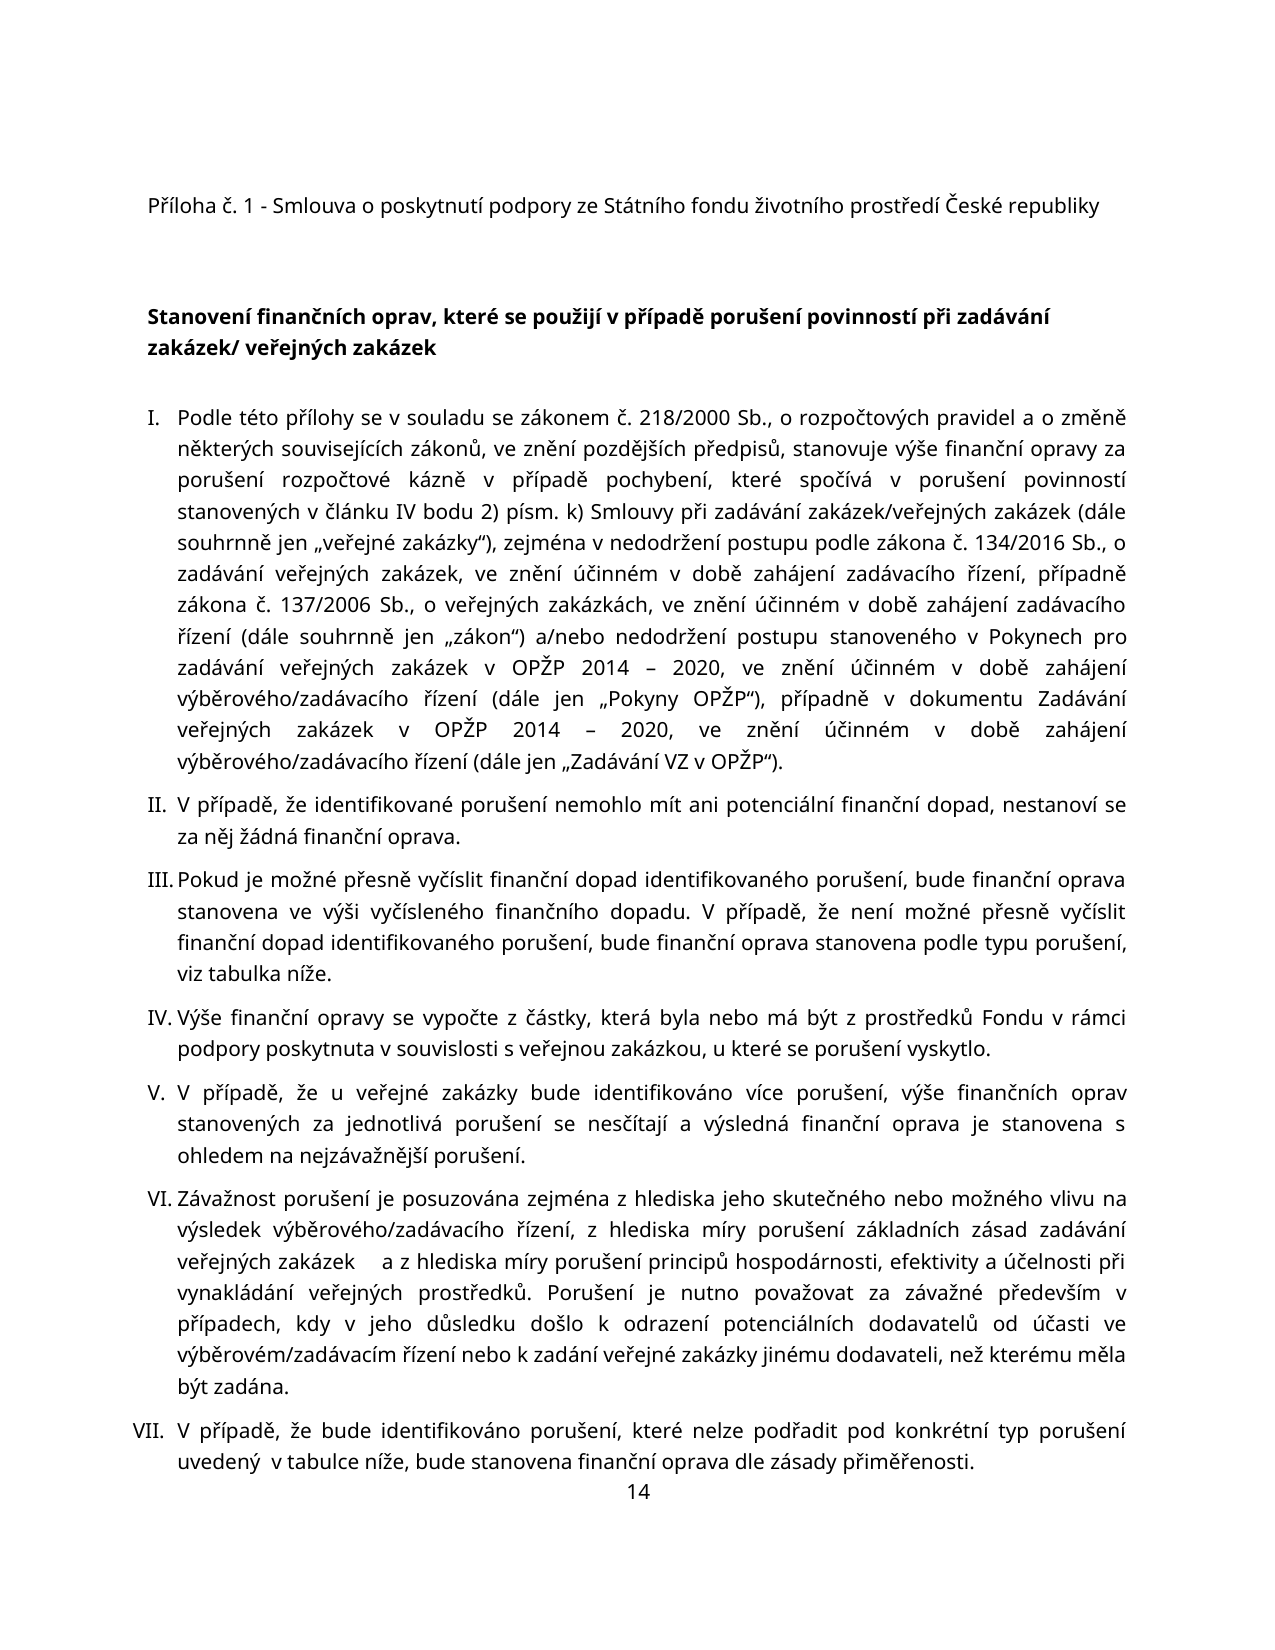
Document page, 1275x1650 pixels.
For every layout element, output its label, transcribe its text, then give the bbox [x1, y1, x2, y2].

list Pokud je možné přesně vyčíslit finanční dopad identifikovaného porušení, bude finanční oprava stanovena ve výši vyčísleného finančního dopadu. V případě, že není možné přesně vyčíslit finanční dopad identifikovaného porušení, bude finanční oprava stanovena podle typu porušení, viz tabulka níže. [147, 866, 1127, 988]
list V případě, že identifikované porušení nemohlo mít ani potenciální finanční dopad, nestanoví se za něj žádná finanční oprava. [147, 791, 1127, 850]
subtitle Stanovení finančních oprav, které se použijí v případě porušení povinností při zadávání zakázek/ veřejných zakázek [147, 302, 1139, 362]
list Výše finanční opravy se vypočte z částky, která byla nebo má být z prostředků Fondu v rámci podpory poskytnuta v souvislosti s veřejnou zakázkou, u které se porušení vyskytlo. [147, 1003, 1127, 1063]
list Podle této přílohy se v souladu se zákonem č. 218/2000 Sb., o rozpočtových pravidel a o změně některých souvisejících zákonů, ve znění pozdějších předpisů, stanovuje výše finanční opravy za porušení rozpočtové kázně v případě pochybení, které spočívá v porušení povinností stanovených v článku IV bodu 2) písm. k) Smlouvy při zadávání zakázek/veřejných zakázek (dále souhrnně jen „veřejné zakázky“), zejména v nedodržení postupu podle zákona č. 134/2016 Sb., o zadávání veřejných zakázek, ve znění účinném v době zahájení zadávacího řízení, případně zákona č. 137/2006 Sb., o veřejných zakázkách, ve znění účinném v době zahájení zadávacího řízení (dále souhrnně jen „zákon“) a/nebo nedodržení postupu stanoveného v Pokynech pro zadávání veřejných zakázek v OPŽP 2014 – 2020, ve znění účinném v době zahájení výběrového/zadávacího řízení (dále jen „Pokyny OPŽP“), případně v dokumentu Zadávání veřejných zakázek v OPŽP 2014 – 2020, ve znění účinném v době zahájení výběrového/zadávacího řízení (dále jen „Zadávání VZ v OPŽP“). [147, 403, 1127, 775]
list V případě, že u veřejné zakázky bude identifikováno více porušení, výše finančních oprav stanovených za jednotlivá porušení se nesčítají a výsledná finanční oprava je stanovena s ohledem na nejzávažnější porušení. [147, 1078, 1127, 1169]
list Závažnost porušení je posuzována zejména z hlediska jeho skutečného nebo možného vlivu na výsledek výběrového/zadávacího řízení, z hlediska míry porušení základních zásad zadávání veřejných zakázek a z hlediska míry porušení principů hospodárnosti, efektivity a účelnosti při vynakládání veřejných prostředků. Porušení je nutno považovat za závažné především v případech, kdy v jeho důsledku došlo k odrazení potenciálních dodavatelů od účasti ve výběrovém/zadávacím řízení nebo k zadání veřejné zakázky jinému dodavateli, než kterému měla být zadána. [147, 1184, 1127, 1400]
text Příloha č. 1 - Smlouva o poskytnutí podpory ze Státního fondu životního prostředí České republiky [147, 191, 1139, 219]
list V případě, že bude identifikováno porušení, které nelze podřadit pod konkrétní typ porušení uvedený v tabulce níže, bude stanovena finanční oprava dle zásady přiměřenosti. [133, 1416, 1127, 1475]
